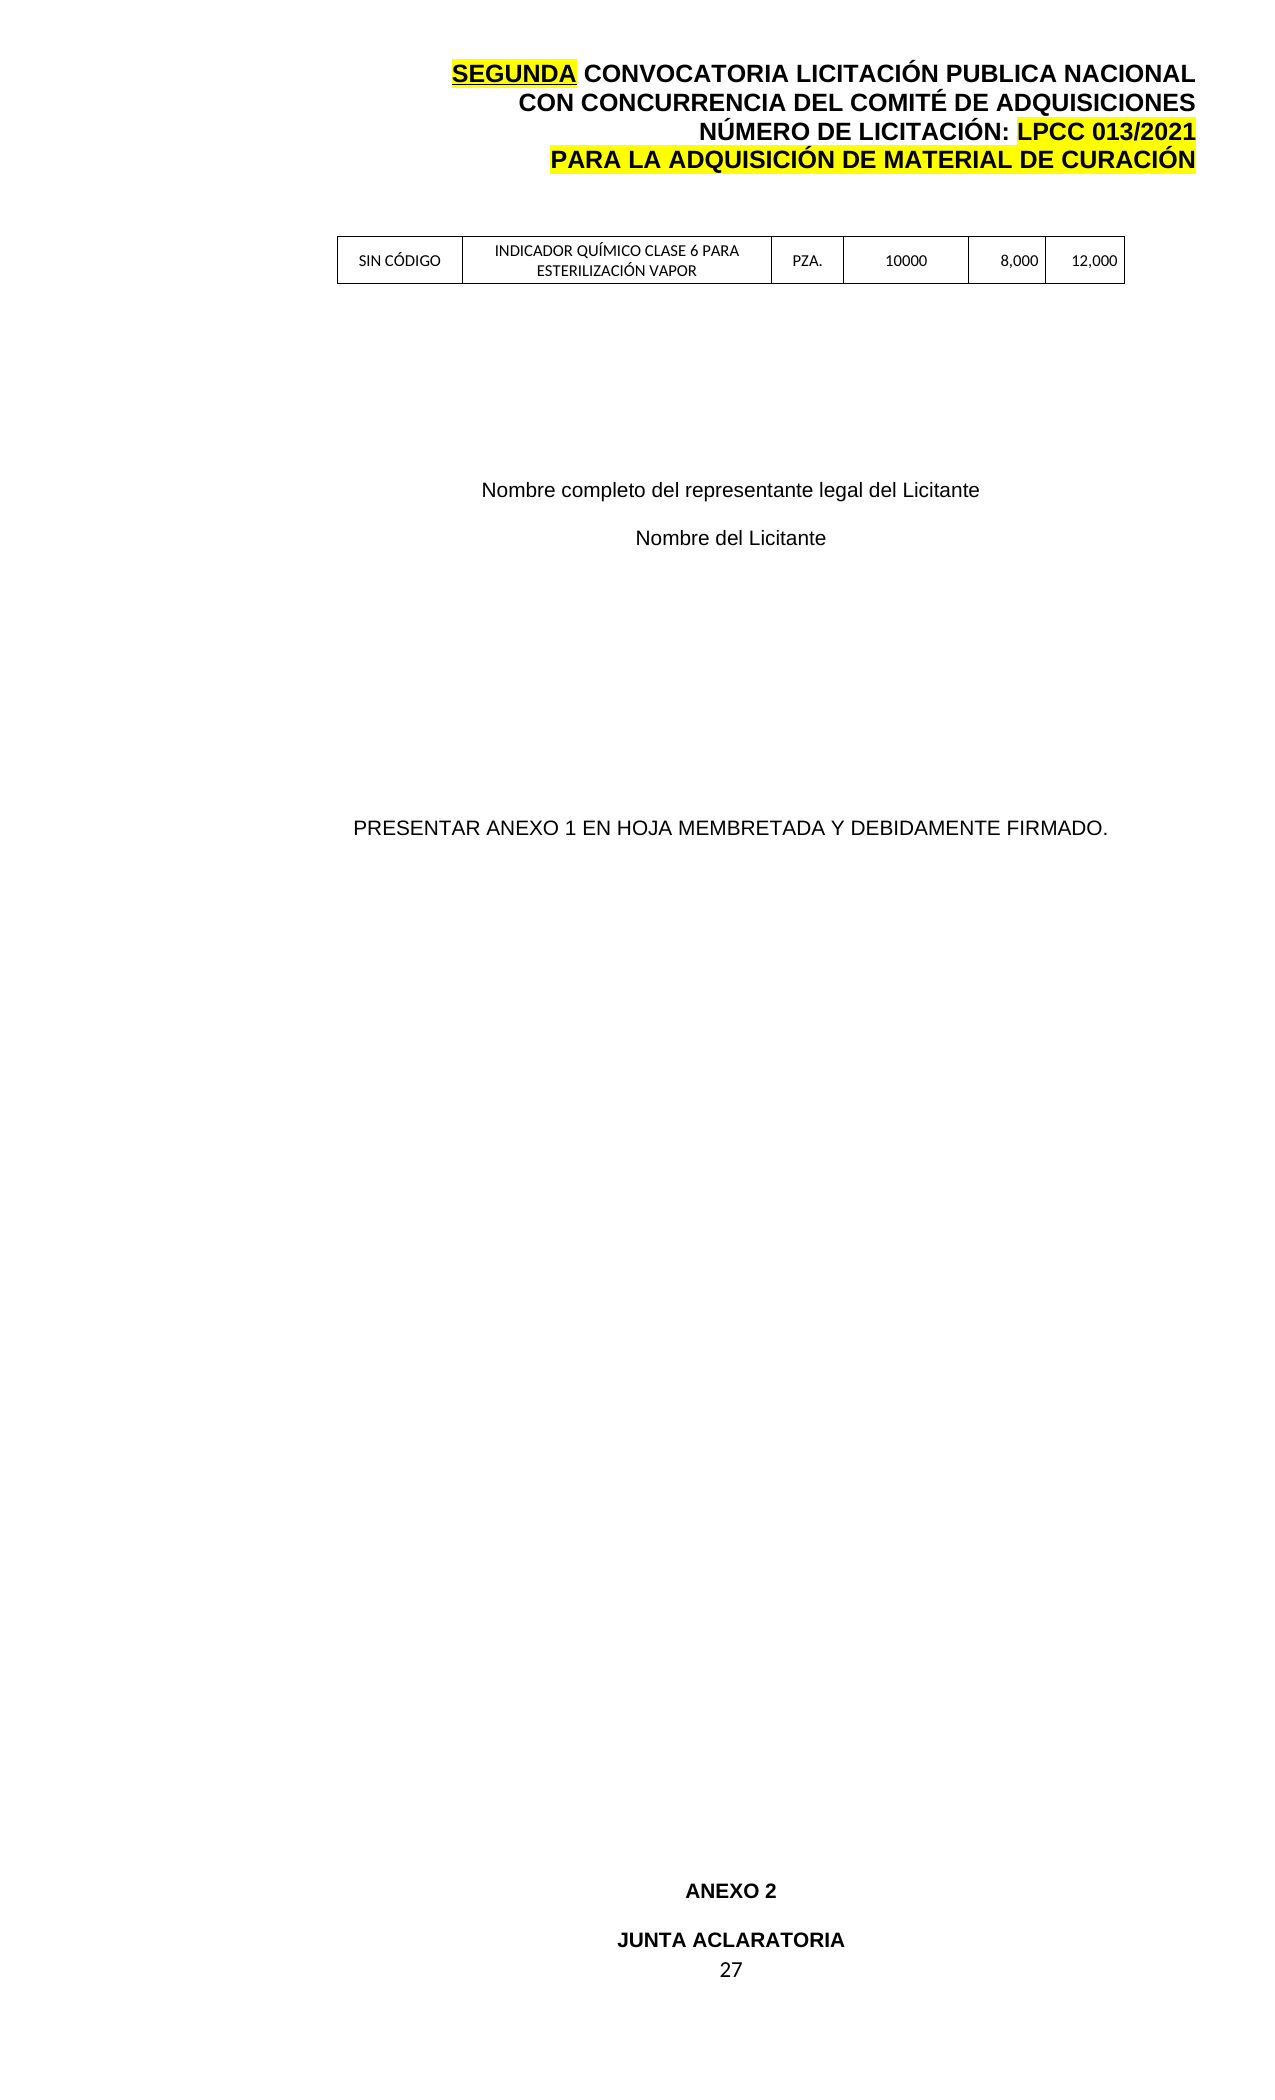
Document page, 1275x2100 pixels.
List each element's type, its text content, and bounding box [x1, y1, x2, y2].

table_cell PZA. [772, 237, 843, 283]
text PRESENTAR ANEXO 1 EN HOJA MEMBRETADA Y DEBIDAMENTE FIRMADO. [266, 816, 1196, 840]
table_cell 10000 [844, 237, 968, 283]
table_cell 8,000 [969, 237, 1045, 283]
table_cell INDICADOR QUÍMICO CLASE 6 PARA ESTERILIZACIÓN VAPOR [463, 237, 771, 283]
text ANEXO 2 [266, 1879, 1196, 1903]
text Nombre del Licitante [266, 526, 1196, 550]
table_cell 12,000 [1046, 237, 1124, 283]
table_cell SIN CÓDIGO [338, 237, 462, 283]
text Nombre completo del representante legal del Licitante [266, 477, 1196, 501]
text JUNTA ACLARATORIA [266, 1927, 1196, 1951]
